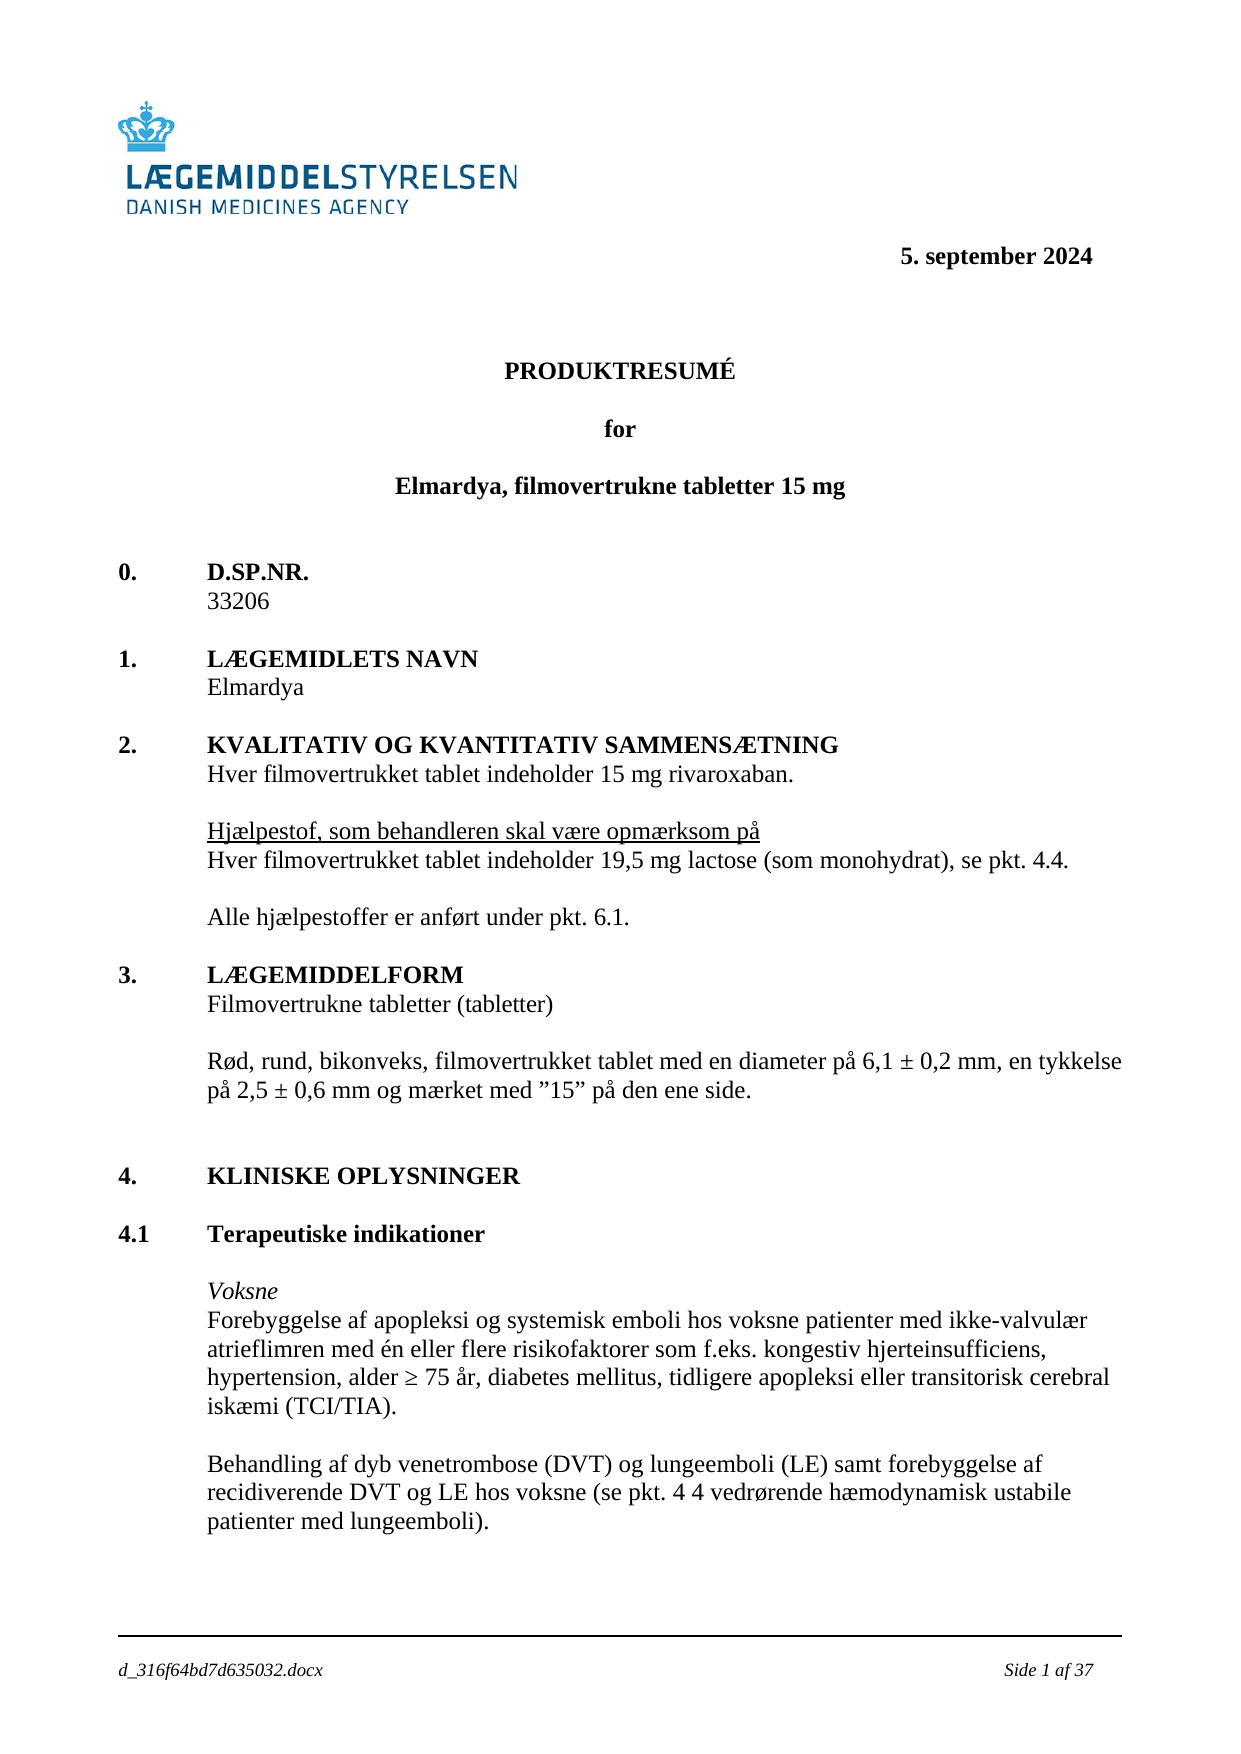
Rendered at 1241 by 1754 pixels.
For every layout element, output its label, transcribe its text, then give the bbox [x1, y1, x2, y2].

text 4.1 Terapeutiske indikationer [118, 1219, 1122, 1247]
text Filmovertrukne tabletter (tabletter) [207, 989, 1122, 1017]
text Forebyggelse af apopleksi og systemisk emboli hos voksne patienter med ikke-valvulær atrieflimren med én eller flere risikofaktorer som f.eks. kongestiv hjerteinsufficiens, hypertension, alder ≥ 75 år, diabetes mellitus, tidligere apopleksi eller transitorisk cerebral iskæmi (TCI/TIA). [207, 1305, 1122, 1420]
text for [118, 414, 1122, 442]
text Elmardya, filmovertrukne tabletter 15 mg [118, 471, 1122, 500]
text 2. KVALITATIV OG KVANTITATIV SAMMENSÆTNING [118, 730, 1122, 759]
picture [118, 101, 517, 214]
text 33206 [207, 586, 1122, 615]
text Hjælpestof, som behandleren skal være opmærksom på [207, 816, 1122, 845]
text Hver filmovertrukket tablet indeholder 15 mg rivaroxaban. [207, 759, 1122, 787]
text 4. KLINISKE OPLYSNINGER [118, 1161, 1122, 1190]
text Rød, rund, bikonveks, filmovertrukket tablet med en diameter på 6,1 ± 0,2 mm, en tykkelse på 2,5 ± 0,6 mm og mærket med ”15” på den ene side. [207, 1046, 1122, 1104]
title 5. september 2024 [118, 241, 1122, 270]
text PRODUKTRESUMÉ [118, 356, 1122, 385]
text Voksne [207, 1276, 1122, 1305]
text 0. D.SP.NR. [118, 557, 1122, 586]
text 1. LÆGEMIDLETS NAVN [118, 644, 1122, 672]
text 3. LÆGEMIDDELFORM [118, 960, 1122, 989]
text Elmardya [207, 672, 1122, 701]
text Alle hjælpestoffer er anført under pkt. 6.1. [207, 902, 1122, 931]
text Hver filmovertrukket tablet indeholder 19,5 mg lactose (som monohydrat), se pkt. 4.4. [207, 845, 1122, 874]
text Behandling af dyb venetrombose (DVT) og lungeemboli (LE) samt forebyggelse af recidiverende DVT og LE hos voksne (se pkt. 4 4 vedrørende hæmodynamisk ustabile patienter med lungeemboli). [207, 1449, 1122, 1535]
